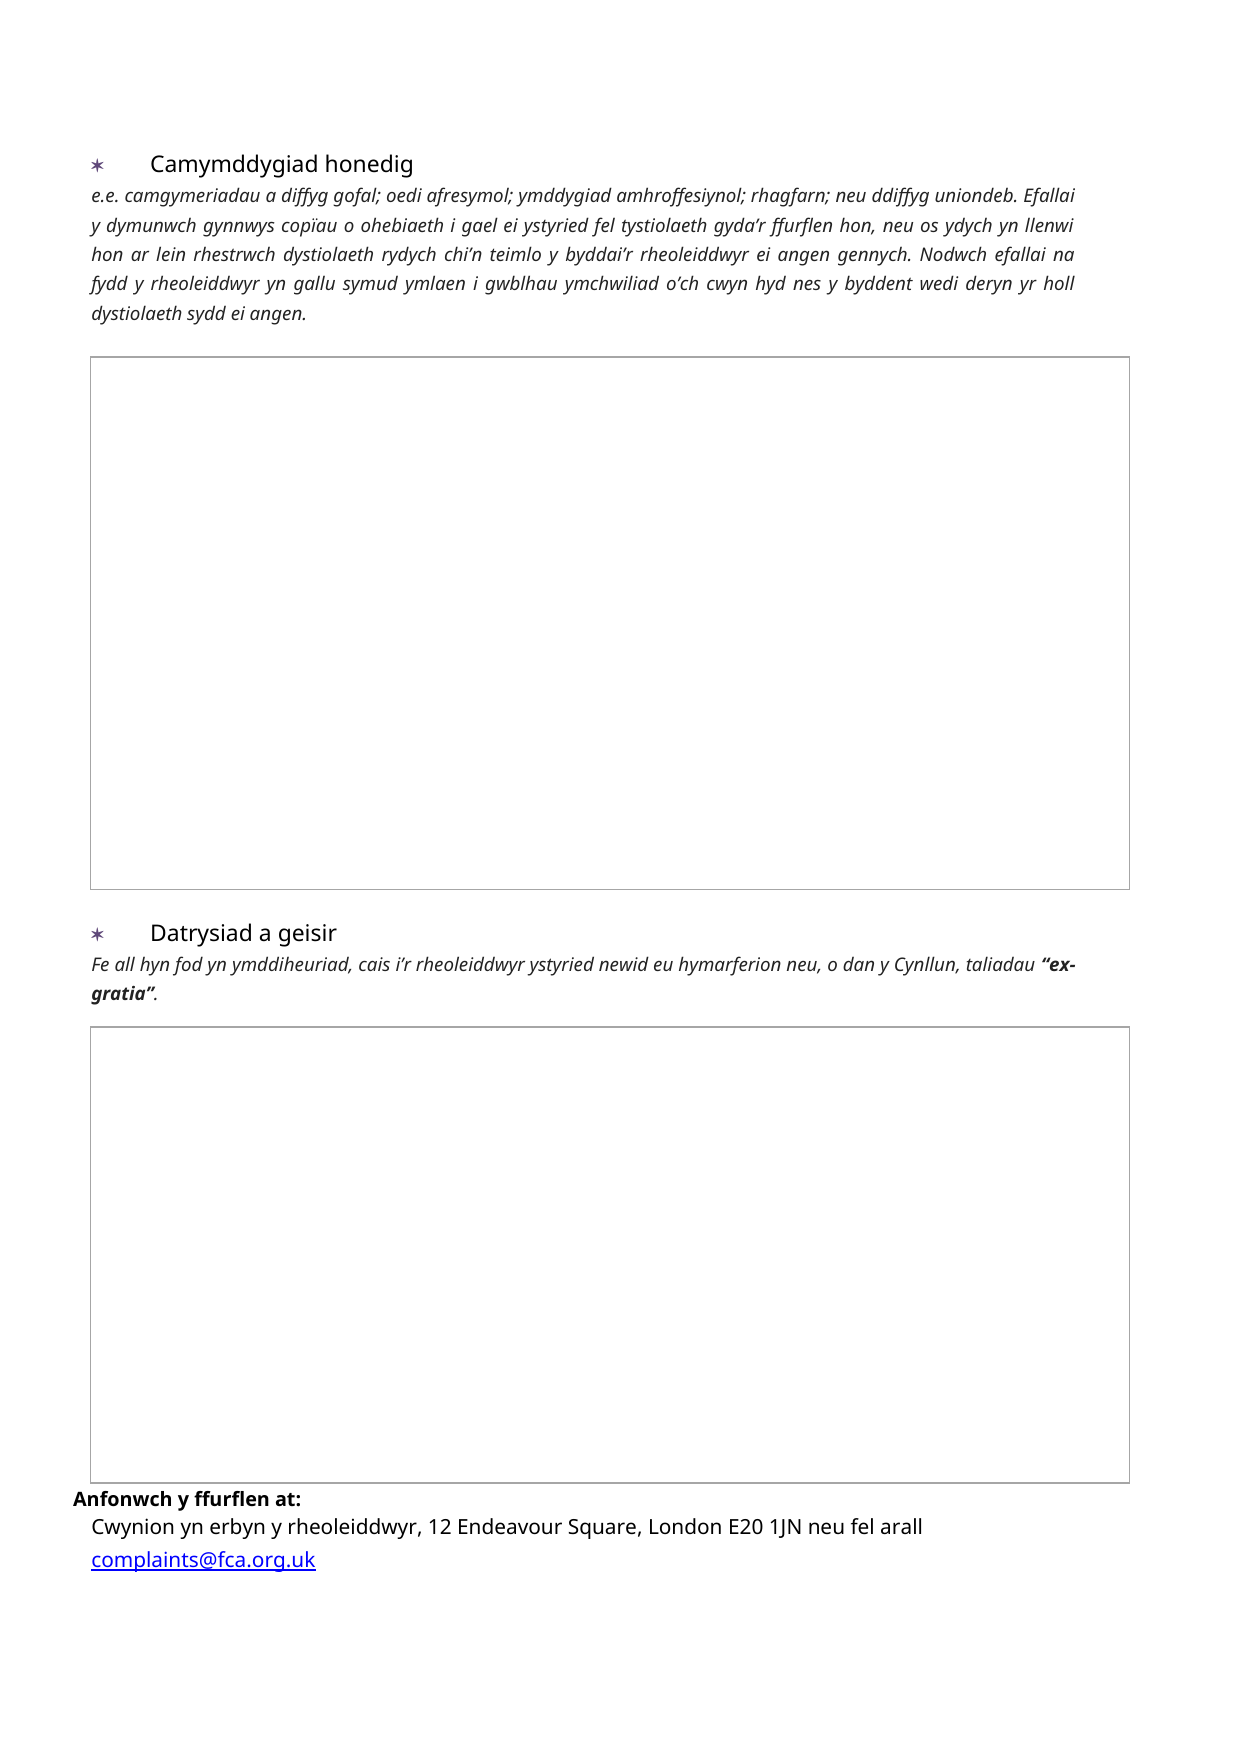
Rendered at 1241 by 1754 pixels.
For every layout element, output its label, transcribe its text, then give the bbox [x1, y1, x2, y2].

text Anfonwch y ffurflen at: [73, 1024, 1203, 1512]
text e.e. camgymeriadau a diffyg gofal; oedi afresymol; ymddygiad amhroffesiynol; rhagfarn; neu ddiffyg uniondeb. Efallai y dymunwch gynnwys copïau o ohebiaeth i gael ei ystyried fel tystiolaeth gyda’r ffurflen hon, neu os ydych yn llenwi hon ar lein rhestrwch dystiolaeth rydych chi’n teimlo y byddai’r rheoleiddwyr ei angen gennych. Nodwch efallai na fydd y rheoleiddwyr yn gallu symud ymlaen i gwblhau ymchwiliad o’ch cwyn hyd nes y byddent wedi deryn yr holl dystiolaeth sydd ei angen. [91, 183, 1077, 325]
subtitle Camymddygiad honedig [91, 148, 1203, 179]
subtitle Datrysiad a geisir [91, 917, 1203, 948]
subtitle Cwynion yn erbyn y rheoleiddwyr, 12 Endeavour Square, London E20 1JN neu fel arall complaints@fca.org.uk [91, 1512, 1039, 1573]
text Fe all hyn fod yn ymddiheuriad, cais i’r rheoleiddwyr ystyried newid eu hymarferion neu, o dan y Cynllun, taliadau “ex-gratia”. [91, 951, 1077, 1006]
